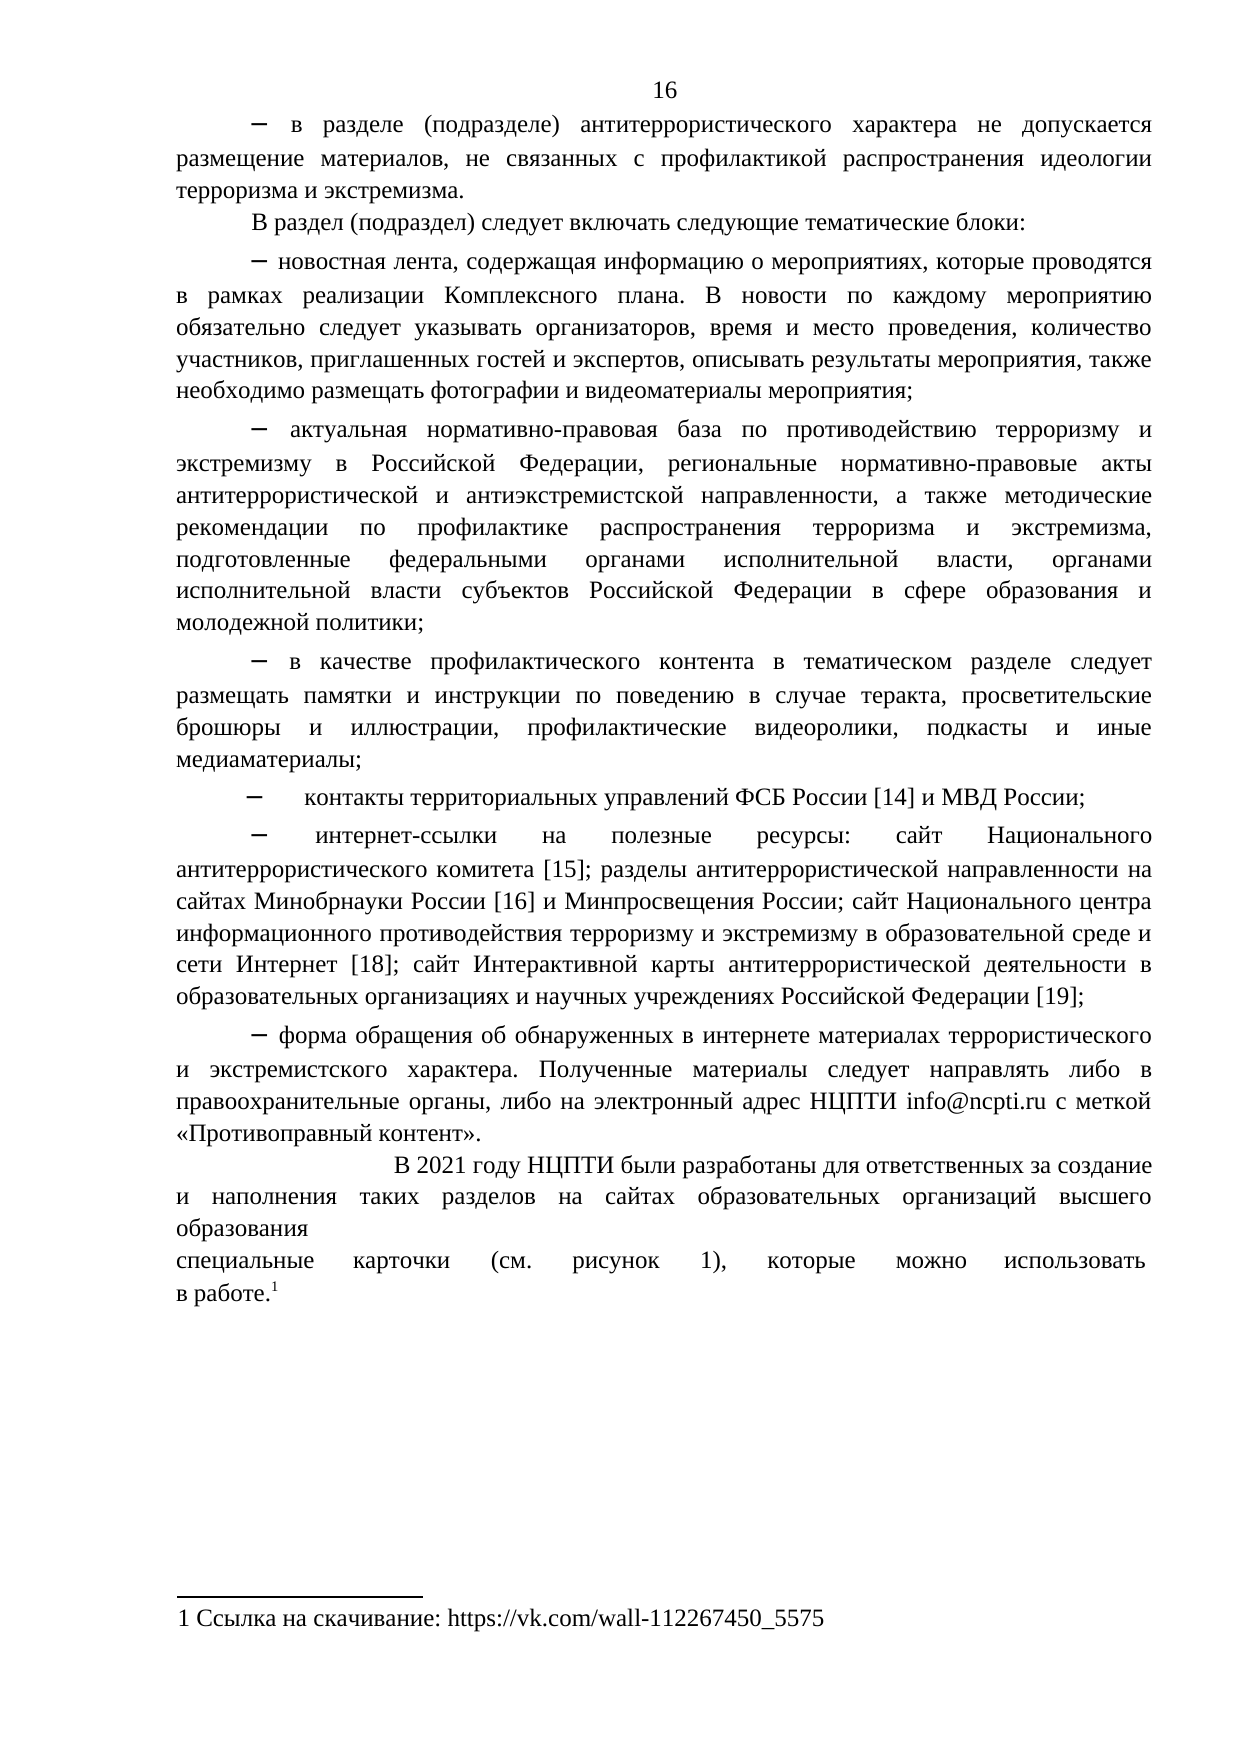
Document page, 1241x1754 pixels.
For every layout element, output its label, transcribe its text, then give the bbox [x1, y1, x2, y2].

text − актуальная нормативно-правовая база по противодействию терроризму и экстремизму в Российской Федерации, региональные нормативно-правовые акты антитеррористической и антиэкстремистской направленности, а также методические рекомендации по профилактике распространения терроризма и экстремизма, подготовленные федеральными органами исполнительной власти, органами исполнительной власти субъектов Российской Федерации в сфере образования и молодежной политики; [176, 411, 1153, 636]
text В раздел (подраздел) следует включать следующие тематические блоки: [251, 207, 1153, 236]
text − контакты территориальных управлений ФСБ России [14] и МВД России; [177, 779, 1158, 813]
text и наполнения таких разделов на сайтах образовательных организаций высшего образования [176, 1181, 1153, 1242]
text − интернет-ссылки на полезные ресурсы: сайт Национального антитеррористического комитета [15]; разделы антитеррористической направленности на сайтах Минобрнауки России [16] и Минпросвещения России; сайт Национального центра информационного противодействия терроризму и экстремизму в образовательной среде и сети Интернет [18]; сайт Интерактивной карты антитеррористической деятельности в образовательных организациях и научных учреждениях Российской Федерации [19]; [176, 817, 1153, 1010]
text специальные карточки (см. рисунок 1), которые можно использовать [176, 1245, 1158, 1274]
text − форма обращения об обнаруженных в интернете материалах террористического и экстремистского характера. Полученные материалы следует направлять либо в правоохранительные органы, либо на электронный адрес НЦПТИ info@ncpti.ru с меткой «Противоправный контент». [176, 1017, 1153, 1146]
text В 2021 году НЦПТИ были разработаны для ответственных за создание [177, 1150, 1153, 1179]
text − в качестве профилактического контента в тематическом разделе следует размещать памятки и инструкции по поведению в случае теракта, просветительские брошюры и иллюстрации, профилактические видеоролики, подкасты и иные медиаматериалы; [176, 643, 1153, 773]
text в работе. [176, 1278, 1153, 1307]
text − новостная лента, содержащая информацию о мероприятиях, которые проводятся в рамках реализации Комплексного плана. В новости по каждому мероприятию обязательно следует указывать организаторов, время и место проведения, количество участников, приглашенных гостей и экспертов, описывать результаты мероприятия, также необходимо размещать фотографии и видеоматериалы мероприятия; [176, 243, 1153, 404]
text − в разделе (подразделе) антитеррористического характера не допускается размещение материалов, не связанных с профилактикой распространения идеологии терроризма и экстремизма. [176, 106, 1153, 204]
